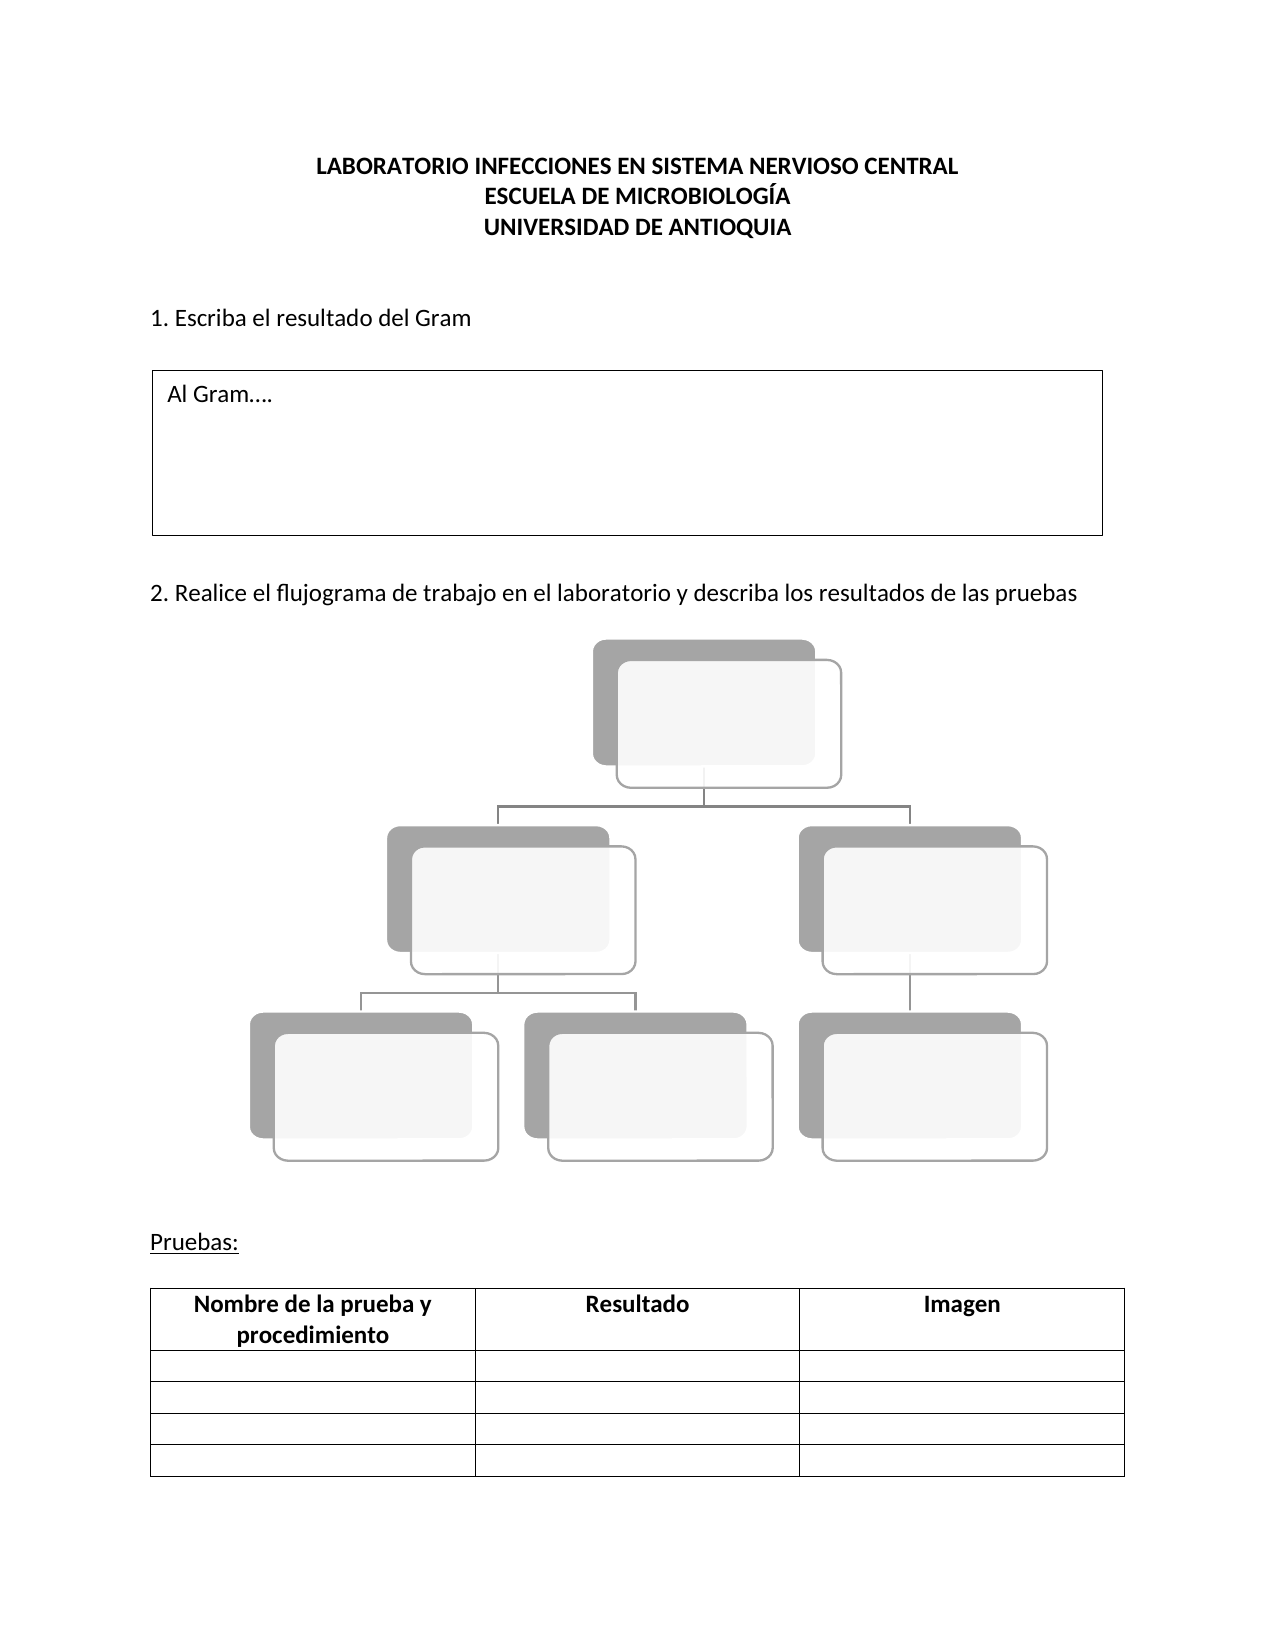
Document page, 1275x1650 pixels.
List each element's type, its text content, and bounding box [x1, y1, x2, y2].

table_header Resultado [476, 1289, 799, 1350]
table_header Imagen [800, 1289, 1124, 1350]
table_cell [800, 1445, 1124, 1476]
table_cell [476, 1351, 799, 1381]
text ESCUELA DE MICROBIOLOGÍA [150, 181, 1125, 211]
table_cell [151, 1382, 475, 1413]
table_cell [151, 1414, 475, 1444]
table_cell [476, 1382, 799, 1413]
text 2. Realice el flujograma de trabajo en el laboratorio y describa los resultados de las pruebas [150, 577, 1125, 608]
table_cell [151, 1445, 475, 1476]
table_cell [800, 1382, 1124, 1413]
text UNIVERSIDAD DE ANTIOQUIA [150, 211, 1125, 242]
table_cell [151, 1351, 475, 1381]
table_cell [476, 1445, 799, 1476]
table_header Nombre de la prueba y procedimiento [151, 1289, 475, 1350]
text 1. Escriba el resultado del Gram [150, 303, 1125, 333]
text LABORATORIO INFECCIONES EN SISTEMA NERVIOSO CENTRAL [150, 150, 1125, 181]
text Pruebas: [150, 1227, 1125, 1257]
table_cell [476, 1414, 799, 1444]
table_cell [800, 1414, 1124, 1444]
table_cell [800, 1351, 1124, 1381]
